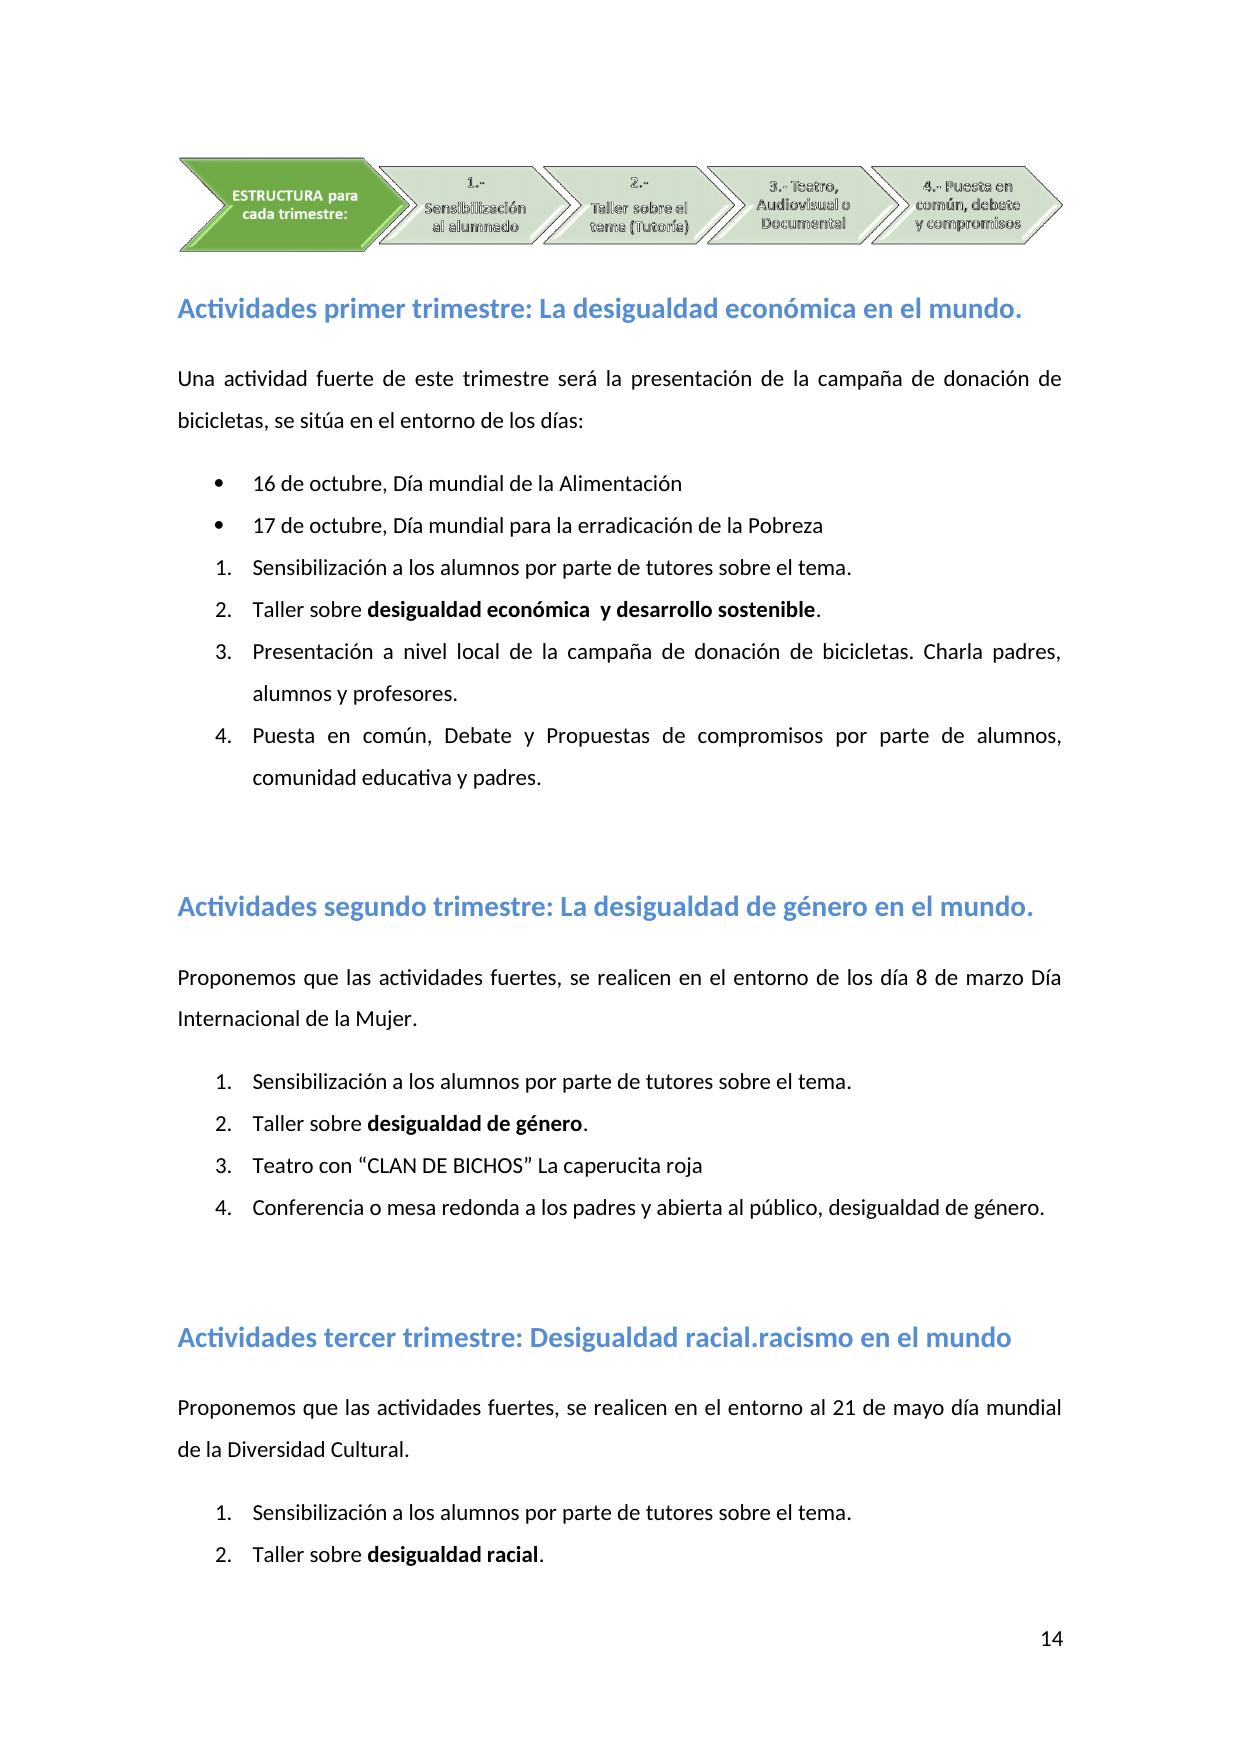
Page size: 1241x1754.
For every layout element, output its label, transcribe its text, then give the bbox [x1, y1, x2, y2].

text Proponemos que las actividades fuertes, se realicen en el entorno de los día 8 de marzo Día Internacional de la Mujer. [177, 963, 1063, 1033]
text Actividades tercer trimestre: Desigualdad racial.racismo en el mundo [177, 1319, 1063, 1354]
list 16 de octubre, Día mundial de la Alimentación [215, 469, 1063, 497]
list Taller sobre desigualdad económica y desarrollo sostenible. [215, 595, 1063, 623]
list 17 de octubre, Día mundial para la erradicación de la Pobreza [215, 511, 1063, 539]
list Conferencia o mesa redonda a los padres y abierta al público, desigualdad de género. [215, 1193, 1063, 1221]
list Presentación a nivel local de la campaña de donación de bicicletas. Charla padres, alumnos y profesores. [215, 637, 1063, 707]
list Sensibilización a los alumnos por parte de tutores sobre el tema. [215, 1498, 1063, 1526]
text Actividades segundo trimestre: La desigualdad de género en el mundo. [177, 888, 1063, 924]
list Puesta en común, Debate y Propuestas de compromisos por parte de alumnos, comunidad educativa y padres. [215, 721, 1063, 791]
list Sensibilización a los alumnos por parte de tutores sobre el tema. [215, 553, 1063, 581]
list Sensibilización a los alumnos por parte de tutores sobre el tema. [215, 1067, 1063, 1095]
list Taller sobre desigualdad racial. [215, 1540, 1063, 1568]
list Teatro con “CLAN DE BICHOS” La caperucita roja [215, 1151, 1063, 1179]
list Taller sobre desigualdad de género. [215, 1109, 1063, 1137]
text Proponemos que las actividades fuertes, se realicen en el entorno al 21 de mayo día mundial de la Diversidad Cultural. [177, 1393, 1063, 1463]
text Actividades primer trimestre: La desigualdad económica en el mundo. [177, 290, 1063, 325]
text Una actividad fuerte de este trimestre será la presentación de la campaña de donación de bicicletas, se sitúa en el entorno de los días: [177, 364, 1063, 434]
